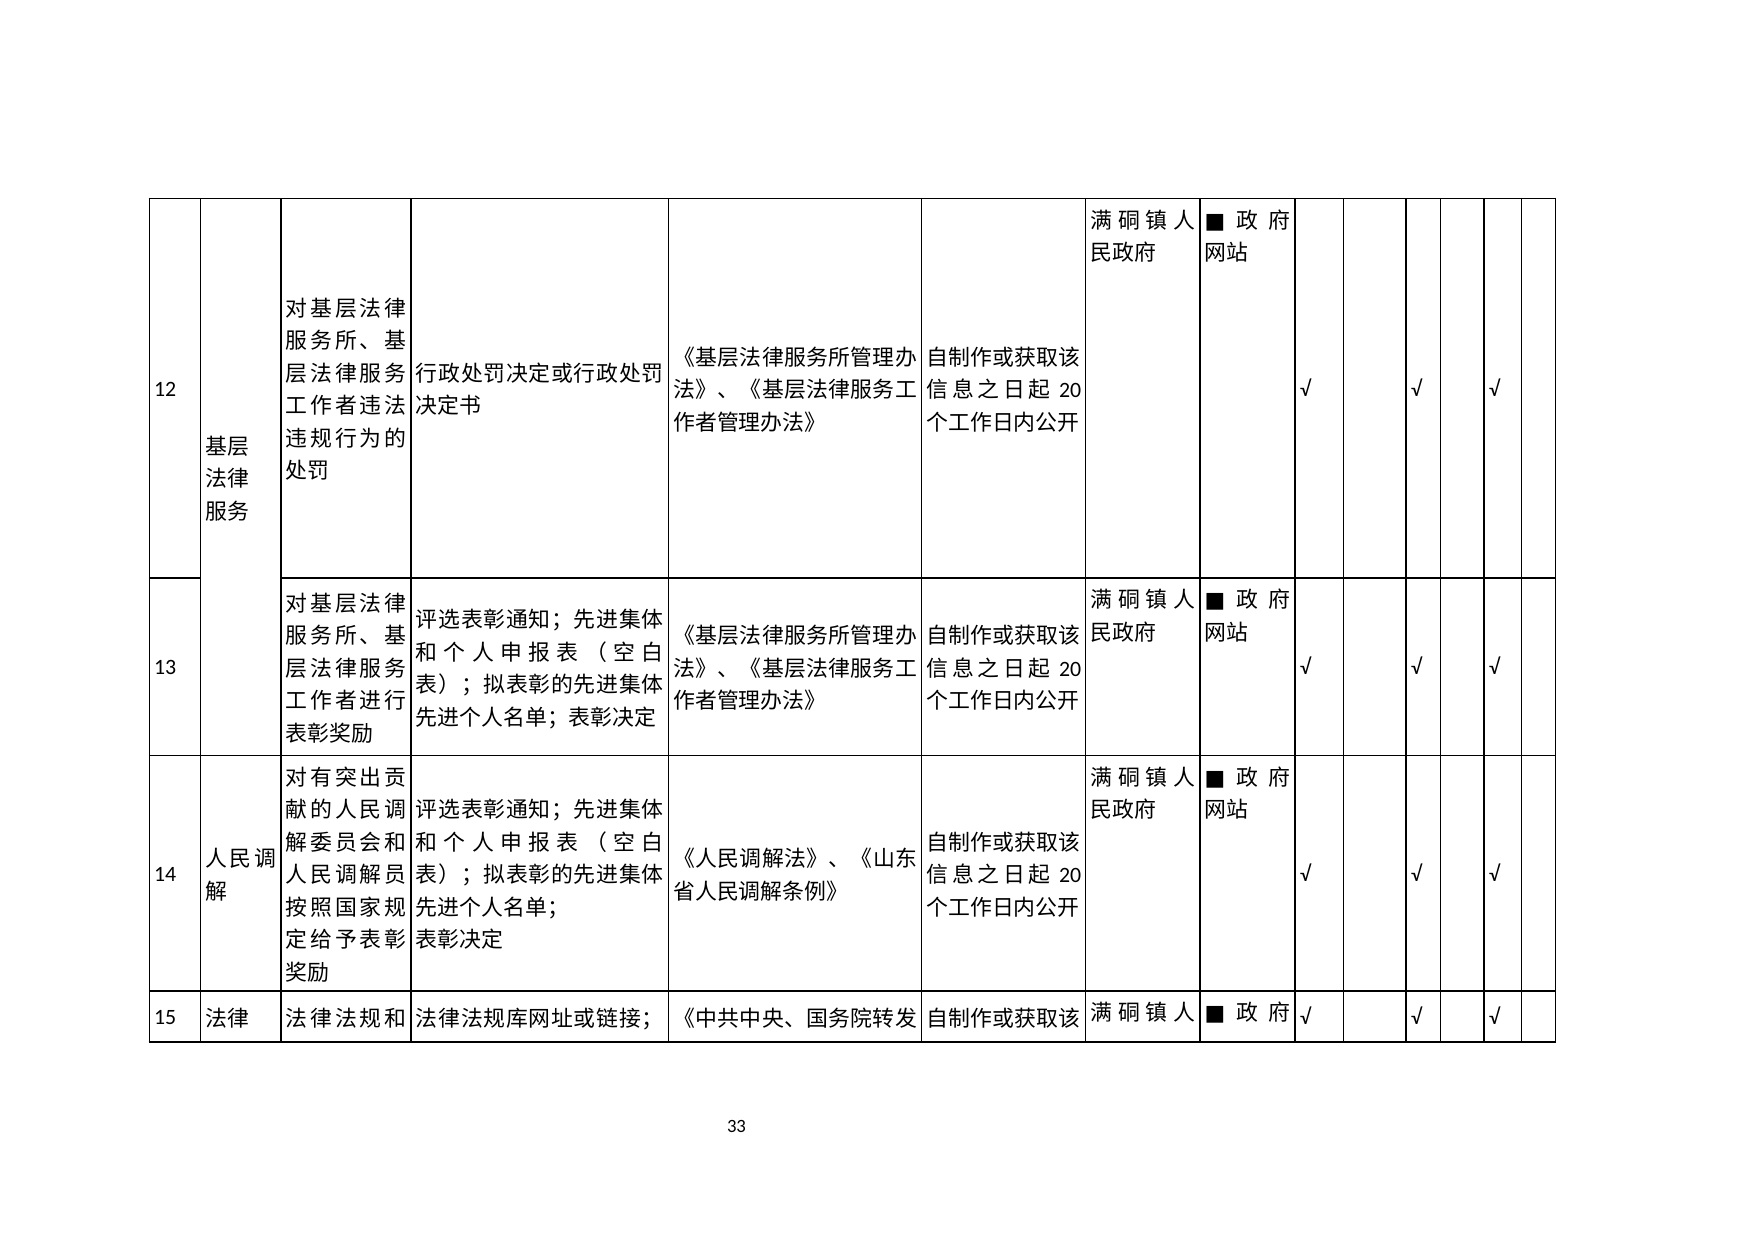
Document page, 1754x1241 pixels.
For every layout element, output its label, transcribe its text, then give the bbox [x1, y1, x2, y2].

table_cell [1441, 992, 1483, 1041]
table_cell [412, 992, 668, 1041]
table_cell [1441, 199, 1483, 577]
table_cell 对基层法律服务所、基层法律服务工作者进行表彰奖励 [282, 579, 410, 755]
table_cell 评选表彰通知；先进集体和个人申报表（空白表）；拟表彰的先进集体先进个人名单； 表彰决定 [412, 756, 668, 990]
table_cell 基层 法律 服务 [201, 199, 280, 755]
table_cell ■政府网站 [1201, 756, 1294, 990]
table_cell 满硐镇人民政府 [1086, 579, 1199, 755]
table_cell 自制作或获取该信息之日起20个工作日内公开 [922, 756, 1085, 990]
table_cell √ [1296, 992, 1343, 1041]
table_cell 满硐镇人民政府 [1086, 992, 1199, 1041]
table_cell 满硐镇人民政府 [1086, 199, 1199, 577]
table_cell ■政府网站 [1201, 579, 1294, 755]
table_cell 13 [150, 579, 200, 755]
table_cell 评选表彰通知；先进集体和个人申报表（空白表）；拟表彰的先进集体先进个人名单；表彰决定 [412, 579, 668, 755]
table_cell [1441, 579, 1483, 755]
table_cell 对有突出贡献的人民调解委员会和人民调解员按照国家规定给予表彰奖励 [282, 756, 410, 990]
table_cell √ [1485, 199, 1521, 577]
table_cell √ [1485, 756, 1521, 990]
table_cell 人民调解 [201, 756, 280, 990]
table_cell √ [1485, 579, 1521, 755]
table_cell [1522, 199, 1555, 577]
table_cell 自制作或获取该信息之日起20个工作日内公开 [922, 199, 1085, 577]
table_cell [1344, 199, 1405, 577]
table_cell [1522, 756, 1555, 990]
table_cell √ [1407, 756, 1440, 990]
table_cell 对基层法律服务所、基层法律服务工作者违法违规行为的处罚 [282, 199, 410, 577]
table_cell [1522, 579, 1555, 755]
table_cell 满硐镇人民政府 [1086, 756, 1199, 990]
table_cell √ [1296, 579, 1343, 755]
table_cell ■政府网站 [1201, 199, 1294, 577]
table_cell [1441, 756, 1483, 990]
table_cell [922, 992, 1085, 1041]
table_cell √ [1485, 992, 1521, 1041]
table_cell ■政府网站 [1201, 992, 1294, 1041]
table_cell √ [1407, 992, 1440, 1041]
table_cell [1344, 579, 1405, 755]
table_cell 《人民调解法》、《山东省人民调解条例》 [669, 756, 921, 990]
table_cell 法律 查询 服务 [201, 992, 280, 1041]
table_cell 14 [150, 756, 200, 990]
table_cell 行政处罚决定或行政处罚决定书 [412, 199, 668, 577]
table_cell 法律法规和案例检索服务 [282, 992, 410, 1041]
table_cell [669, 992, 921, 1041]
table_cell √ [1296, 756, 1343, 990]
table_cell 《基层法律服务所管理办法》、《基层法律服务工作者管理办法》 [669, 199, 921, 577]
table_cell 自制作或获取该信息之日起20个工作日内公开 [922, 579, 1085, 755]
table_cell 15 [150, 992, 200, 1041]
table_cell 《基层法律服务所管理办法》、《基层法律服务工作者管理办法》 [669, 579, 921, 755]
table_cell [1344, 756, 1405, 990]
table_cell √ [1407, 199, 1440, 577]
table_cell √ [1296, 199, 1343, 577]
table_cell [1344, 992, 1405, 1041]
table_cell [1522, 992, 1555, 1041]
table_cell √ [1407, 579, 1440, 755]
table_cell 12 [150, 199, 200, 577]
